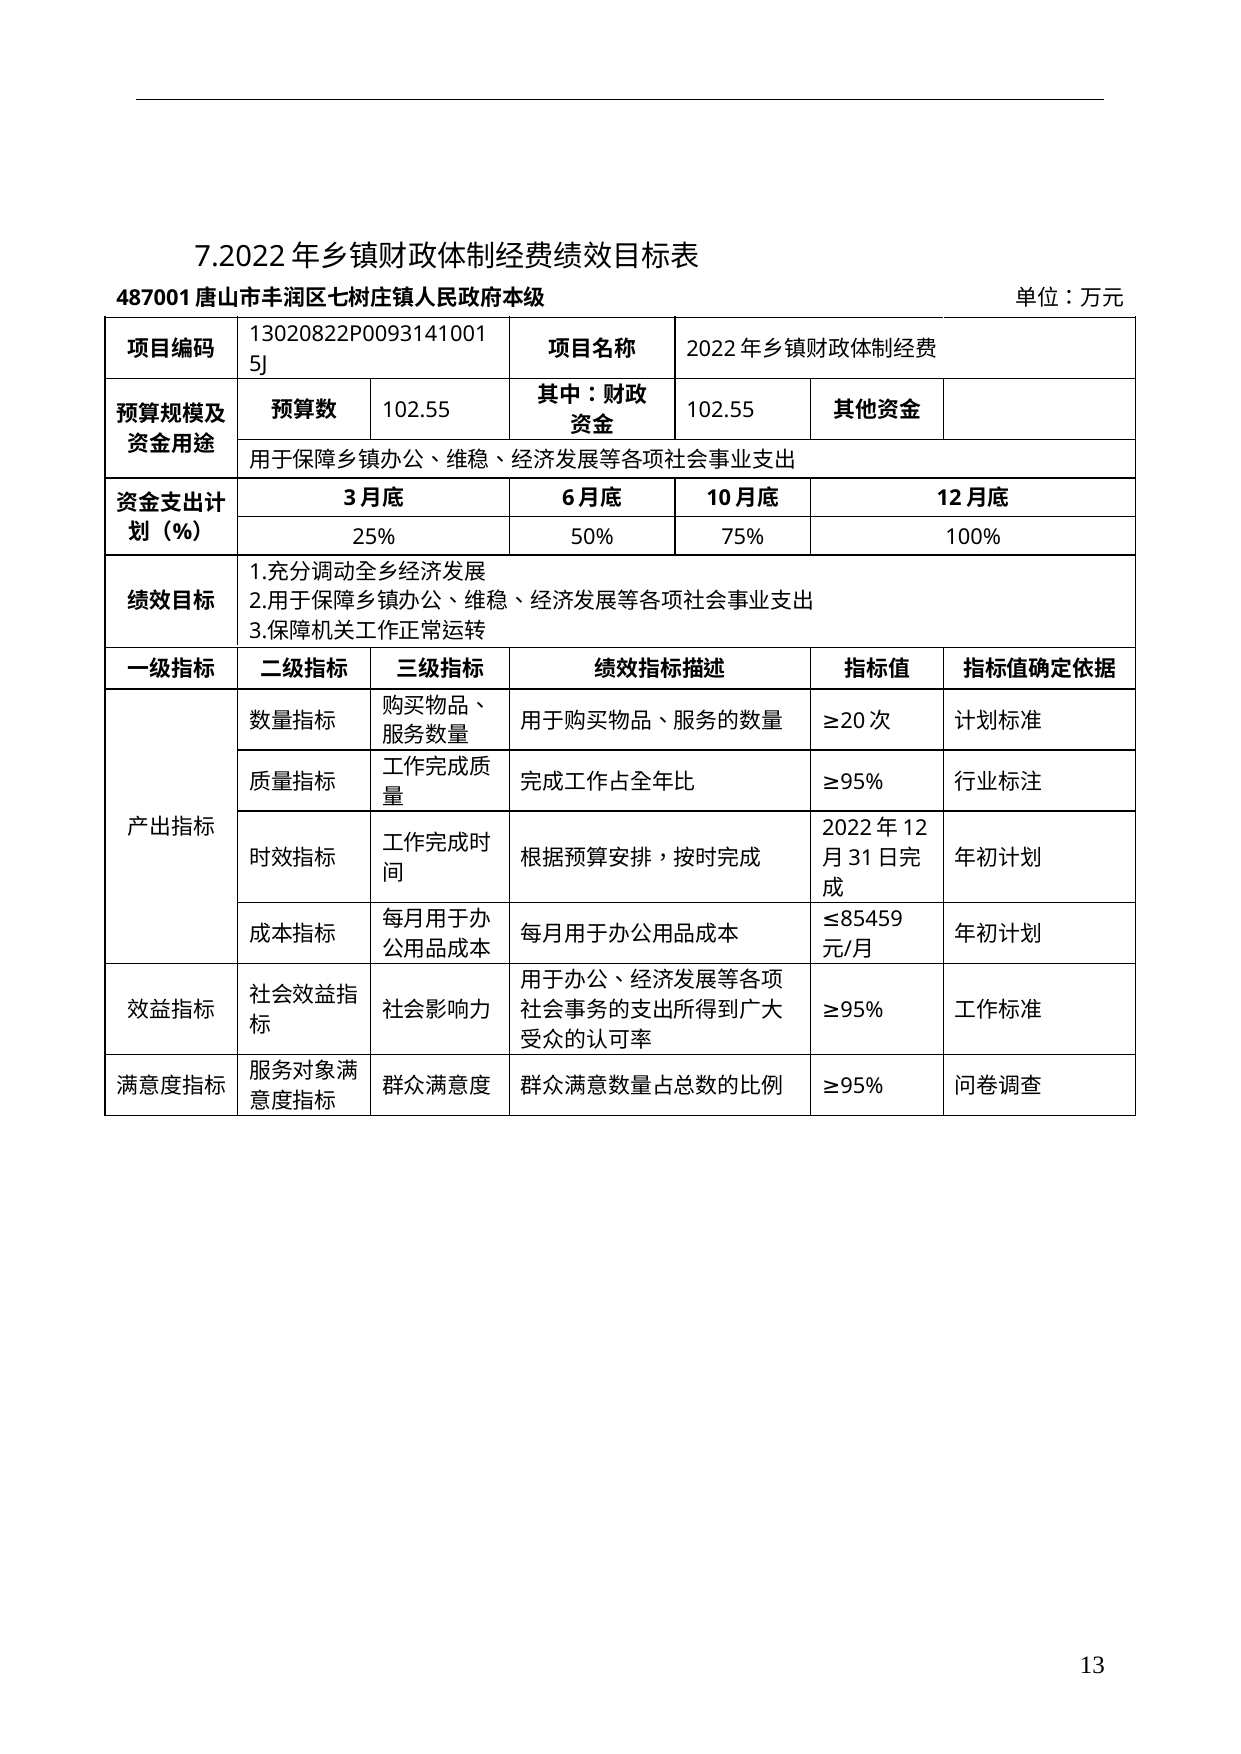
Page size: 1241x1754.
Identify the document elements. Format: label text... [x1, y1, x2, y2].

text 7.2022年乡镇财政体制经费绩效目标表 [136, 235, 1104, 275]
table_cell 绩效目标 [106, 556, 237, 645]
table_cell 25% [238, 517, 509, 554]
table_cell 行业标注 [944, 751, 1135, 810]
table_cell 服务对象满意度指标 [238, 1055, 370, 1114]
table_header 单位：万元 [944, 277, 1135, 316]
table_cell 每月用于办公用品成本 [371, 903, 509, 962]
table_cell 每月用于办公用品成本 [510, 903, 810, 962]
table_cell 10月底 [676, 479, 810, 516]
table_cell ≥95% [811, 751, 943, 810]
table_cell 群众满意度 [371, 1055, 509, 1114]
table_cell 效益指标 [106, 964, 237, 1053]
table_cell 问卷调查 [944, 1055, 1135, 1114]
table_cell 年初计划 [944, 812, 1135, 901]
table_cell 根据预算安排，按时完成 [510, 812, 810, 901]
table_header 绩效指标描述 [510, 648, 810, 688]
table_cell 质量指标 [238, 751, 370, 810]
table_cell 2022年12月31日完成 [811, 812, 943, 901]
table_cell 13020822P00931410015J [238, 318, 509, 378]
table_cell 用于购买物品、服务的数量 [510, 690, 810, 749]
table_cell 其他资金 [811, 379, 943, 439]
table_cell ≥20次 [811, 690, 943, 749]
table_cell 100% [811, 517, 1135, 554]
table_cell 项目编码 [106, 318, 237, 378]
table_cell 用于保障乡镇办公、维稳、经济发展等各项社会事业支出 [238, 440, 1135, 477]
table_cell 群众满意数量占总数的比例 [510, 1055, 810, 1114]
table_cell 工作完成质量 [371, 751, 509, 810]
table_cell [944, 379, 1135, 439]
table_cell 工作完成时间 [371, 812, 509, 901]
table_cell 满意度指标 [106, 1055, 237, 1114]
table_cell 社会影响力 [371, 964, 509, 1053]
table_cell 工作标准 [944, 964, 1135, 1053]
table_cell 6月底 [510, 479, 674, 516]
table_cell ≥95% [811, 1055, 943, 1114]
table_cell ≥95% [811, 964, 943, 1053]
table_cell 资金支出计划（%） [106, 479, 237, 554]
table_cell 计划标准 [944, 690, 1135, 749]
table_cell 50% [510, 517, 674, 554]
table_cell 1.充分调动全乡经济发展 2.用于保障乡镇办公、维稳、经济发展等各项社会事业支出 3.保障机关工作正常运转 [238, 556, 1135, 645]
table_cell 完成工作占全年比 [510, 751, 810, 810]
table_header 三级指标 [371, 648, 509, 688]
table_header 487001唐山市丰润区七树庄镇人民政府本级 [106, 277, 943, 316]
table_cell 其中：财政 资金 [510, 379, 674, 439]
table_cell ≤85459元/月 [811, 903, 943, 962]
table_cell 购买物品、服务数量 [371, 690, 509, 749]
table_cell 2022年乡镇财政体制经费 [676, 318, 1135, 378]
table_cell 75% [676, 517, 810, 554]
table_header 二级指标 [238, 648, 370, 688]
table_header 一级指标 [106, 648, 237, 688]
table_cell 数量指标 [238, 690, 370, 749]
table_cell 3月底 [238, 479, 509, 516]
table_cell 成本指标 [238, 903, 370, 962]
table_cell 年初计划 [944, 903, 1135, 962]
table_cell 产出指标 [106, 690, 237, 962]
table_cell 预算规模及资金用途 [106, 379, 237, 477]
table_header 指标值确定依据 [944, 648, 1135, 688]
table_cell 用于办公、经济发展等各项社会事务的支出所得到广大受众的认可率 [510, 964, 810, 1053]
table_cell 102.55 [371, 379, 509, 439]
table_cell 102.55 [676, 379, 810, 439]
table_cell 预算数 [238, 379, 370, 439]
table_cell 12月底 [811, 479, 1135, 516]
table_cell 社会效益指标 [238, 964, 370, 1053]
table_cell 时效指标 [238, 812, 370, 901]
table_header 指标值 [811, 648, 943, 688]
table_cell 项目名称 [510, 318, 674, 378]
